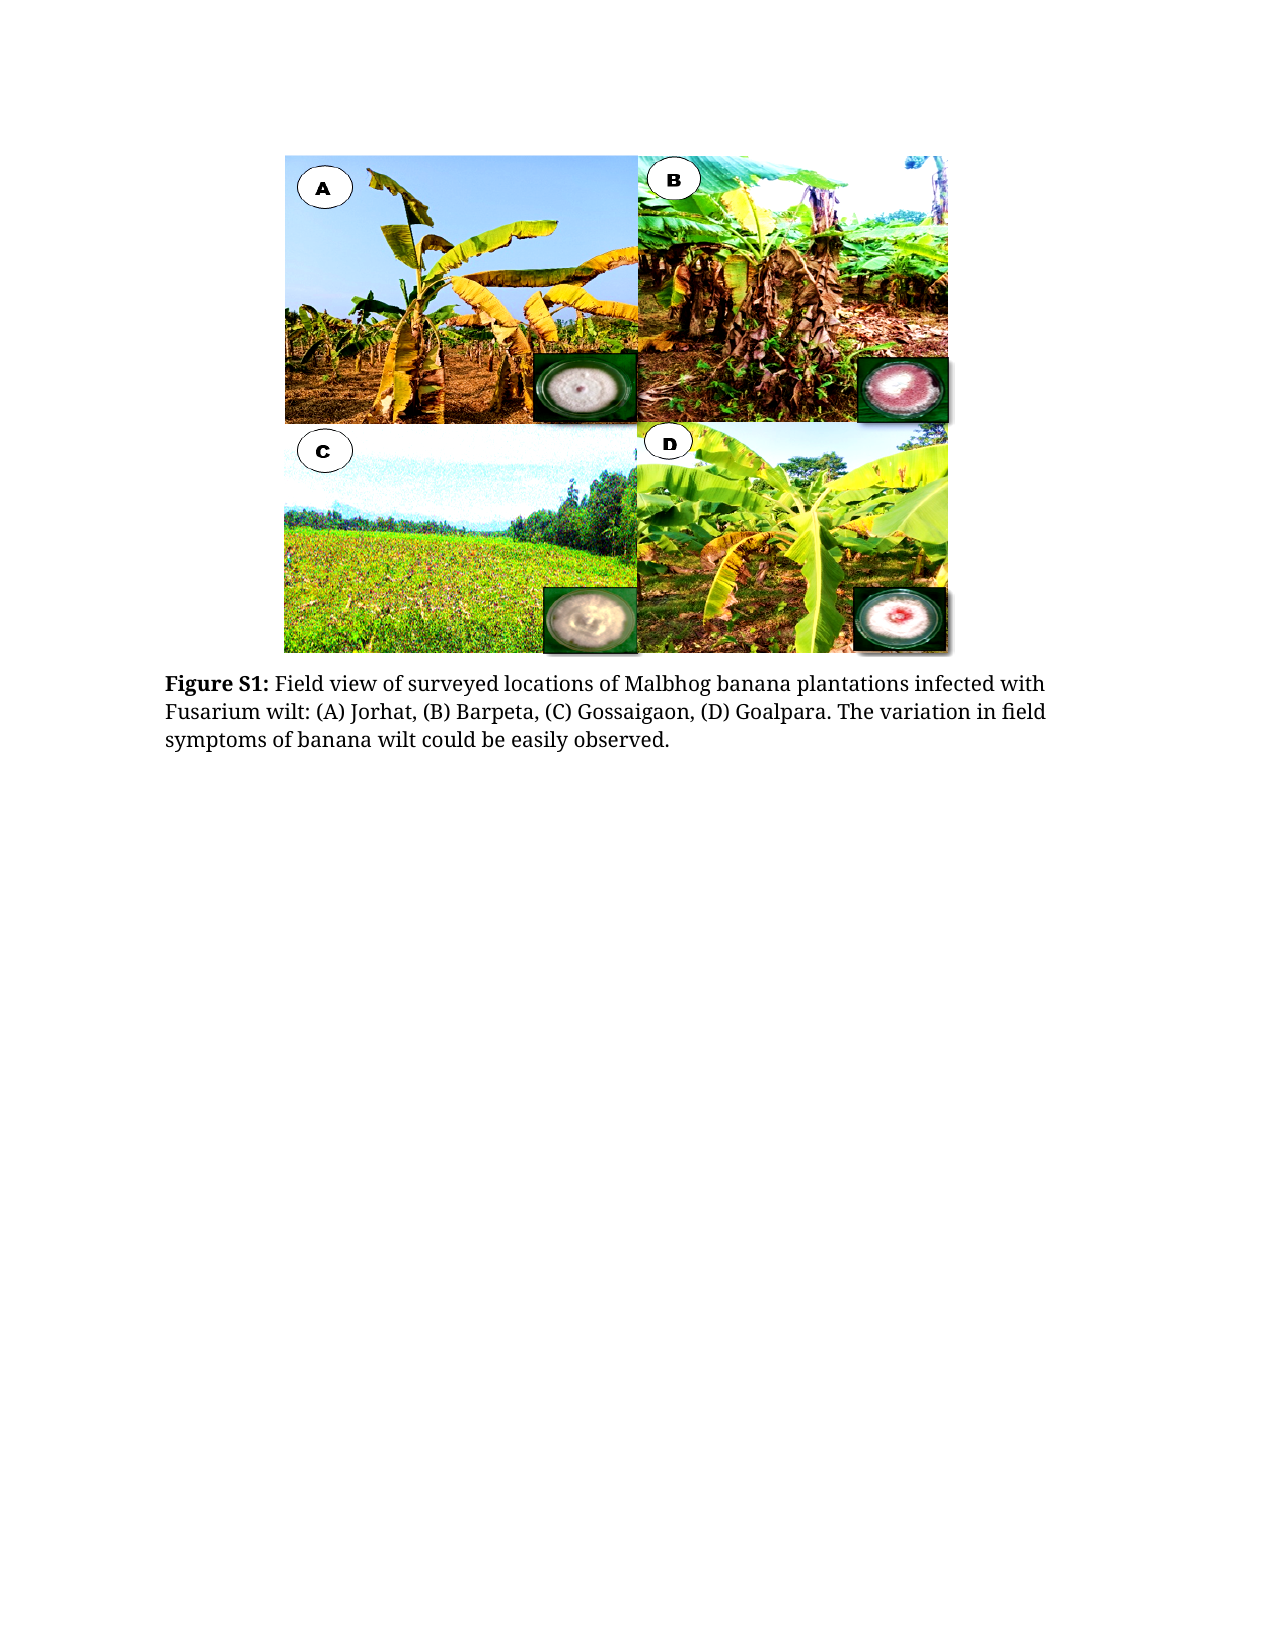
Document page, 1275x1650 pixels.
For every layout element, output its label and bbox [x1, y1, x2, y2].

picture [280, 149, 955, 657]
